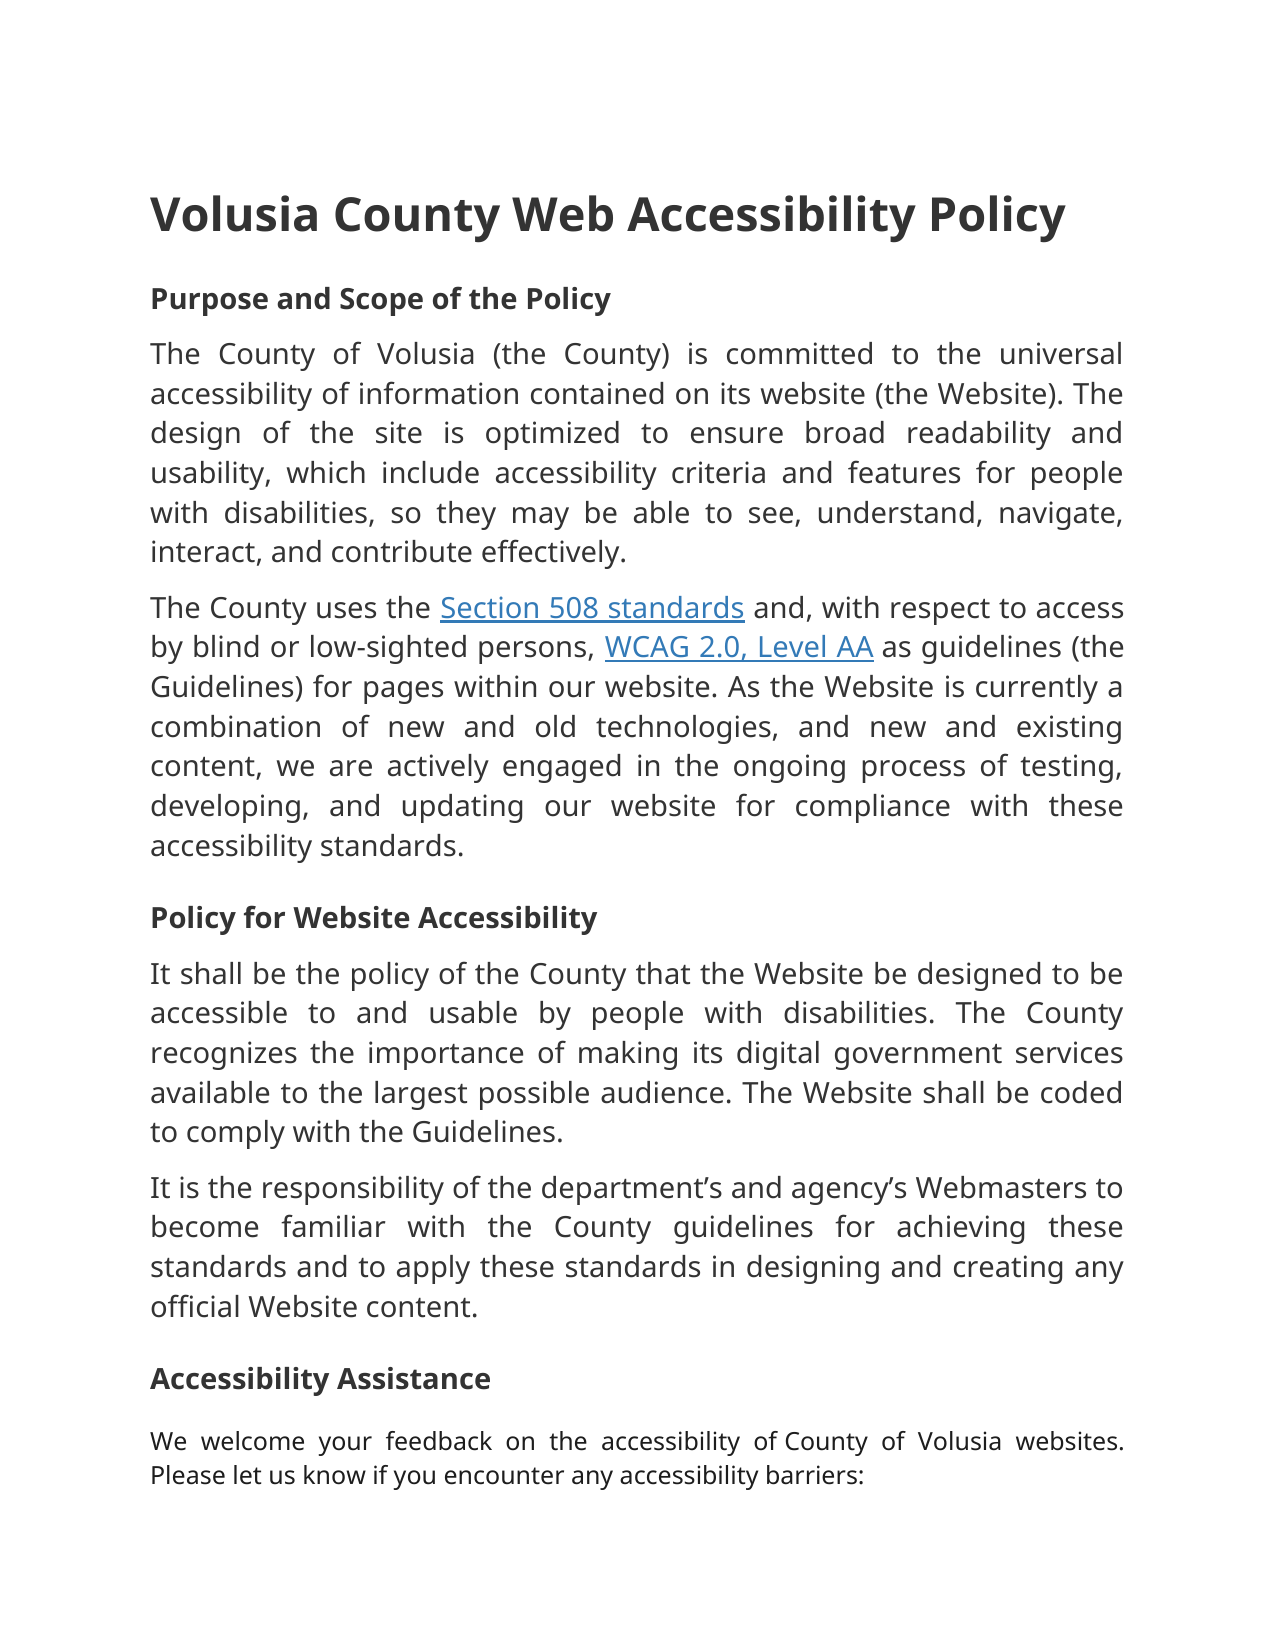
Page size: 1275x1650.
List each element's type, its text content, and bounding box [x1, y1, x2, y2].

text The County of Volusia (the County) is committed to the universal accessibility of information contained on its website (the Website). The design of the site is optimized to ensure broad readability and usability, which include accessibility criteria and features for people with disabilities, so they may be able to see, understand, navigate, interact, and contribute effectively. [150, 333, 1125, 571]
subtitle Accessibility Assistance [150, 1357, 1125, 1398]
subtitle Policy for Website Accessibility [150, 896, 1125, 937]
text We welcome your feedback on the accessibility of County of Volusia websites. Please let us know if you encounter any accessibility barriers: [150, 1423, 1125, 1491]
subtitle Purpose and Scope of the Policy [150, 276, 1125, 318]
text It is the responsibility of the department’s and agency’s Webmasters to become familiar with the County guidelines for achieving these standards and to apply these standards in designing and creating any official Website content. [150, 1167, 1125, 1326]
text It shall be the policy of the County that the Website be designed to be accessible to and usable by people with disabilities. The County recognizes the importance of making its digital government services available to the largest possible audience. The Website shall be coded to comply with the Guidelines. [150, 953, 1125, 1151]
text The County uses the Section 508 standards and, with respect to access by blind or low-sighted persons, WCAG 2.0, Level AA as guidelines (the Guidelines) for pages within our website. As the Website is currently a combination of new and old technologies, and new and existing content, we are actively engaged in the ongoing process of testing, developing, and updating our website for compliance with these accessibility standards. [150, 587, 1125, 865]
subtitle Volusia County Web Accessibility Policy [150, 181, 1125, 245]
